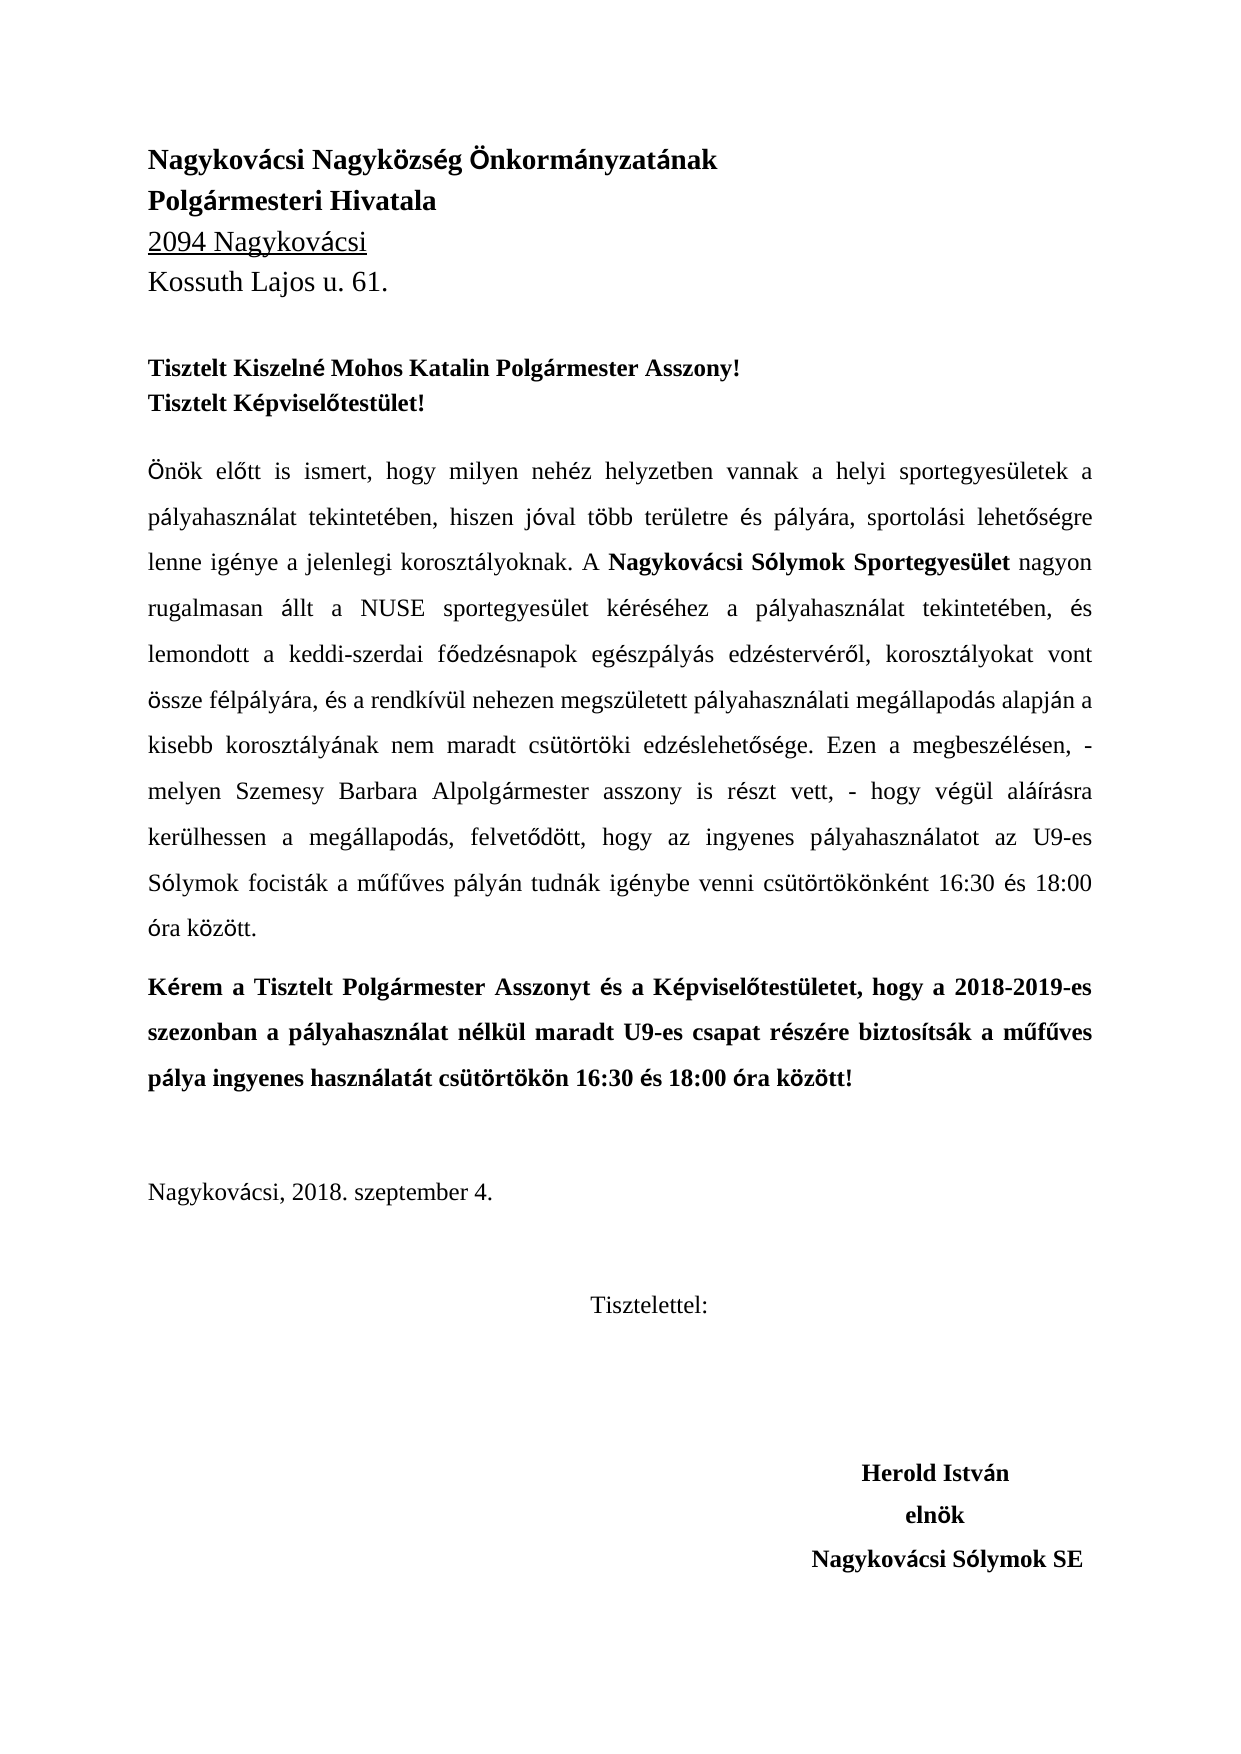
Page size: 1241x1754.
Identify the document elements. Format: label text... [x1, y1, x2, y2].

text Nagykovácsi Sólymok SE [738, 1543, 1092, 1573]
text Nagykovácsi, 2018. szeptember 4. [148, 1176, 1092, 1206]
text Polgármesteri Hivatala [148, 182, 1092, 218]
text Tisztelettel: [516, 1290, 1092, 1318]
text elnök [738, 1500, 1092, 1530]
text Önök előtt is ismert, hogy milyen nehéz helyzetben vannak a helyi sportegyesületek a pályahasználat tekintetében, hiszen jóval több területre és pályára, sportolási lehetőségre lenne igénye a jelenlegi korosztályoknak. A Nagykovácsi Sólymok Sportegyesület nagyon rugalmasan állt a NUSE sportegyesület kéréséhez a pályahasználat tekintetében, és lemondott a keddi-szerdai főedzésnapok egészpályás edzéstervéről, korosztályokat vont össze félpályára, és a rendkívül nehezen megszületett pályahasználati megállapodás alapján a kisebb korosztályának nem maradt csütörtöki edzéslehetősége. Ezen a megbeszélésen, - melyen Szemesy Barbara Alpolgármester asszony is részt vett, - hogy végül aláírásra kerülhessen a megállapodás, felvetődött, hogy az ingyenes pályahasználatot az U9-es Sólymok focisták a műfűves pályán tudnák igénybe venni csütörtökönként 16:30 és 18:00 óra között. [148, 455, 1092, 943]
text Tisztelt Kiszelné Mohos Katalin Polgármester Asszony! [148, 352, 1092, 383]
text 2094 Nagykovácsi [148, 223, 1092, 259]
text Herold István [738, 1457, 1092, 1487]
text Kossuth Lajos u. 61. [148, 264, 1092, 297]
text Nagykovácsi Nagyközség Önkormányzatának [148, 141, 1092, 177]
text Kérem a Tisztelt Polgármester Asszonyt és a Képviselőtestületet, hogy a 2018-2019-es szezonban a pályahasználat nélkül maradt U9-es csapat részére biztosítsák a műfűves pálya ingyenes használatát csütörtökön 16:30 és 18:00 óra között! [148, 971, 1092, 1093]
text Tisztelt Képviselőtestület! [148, 387, 1092, 418]
